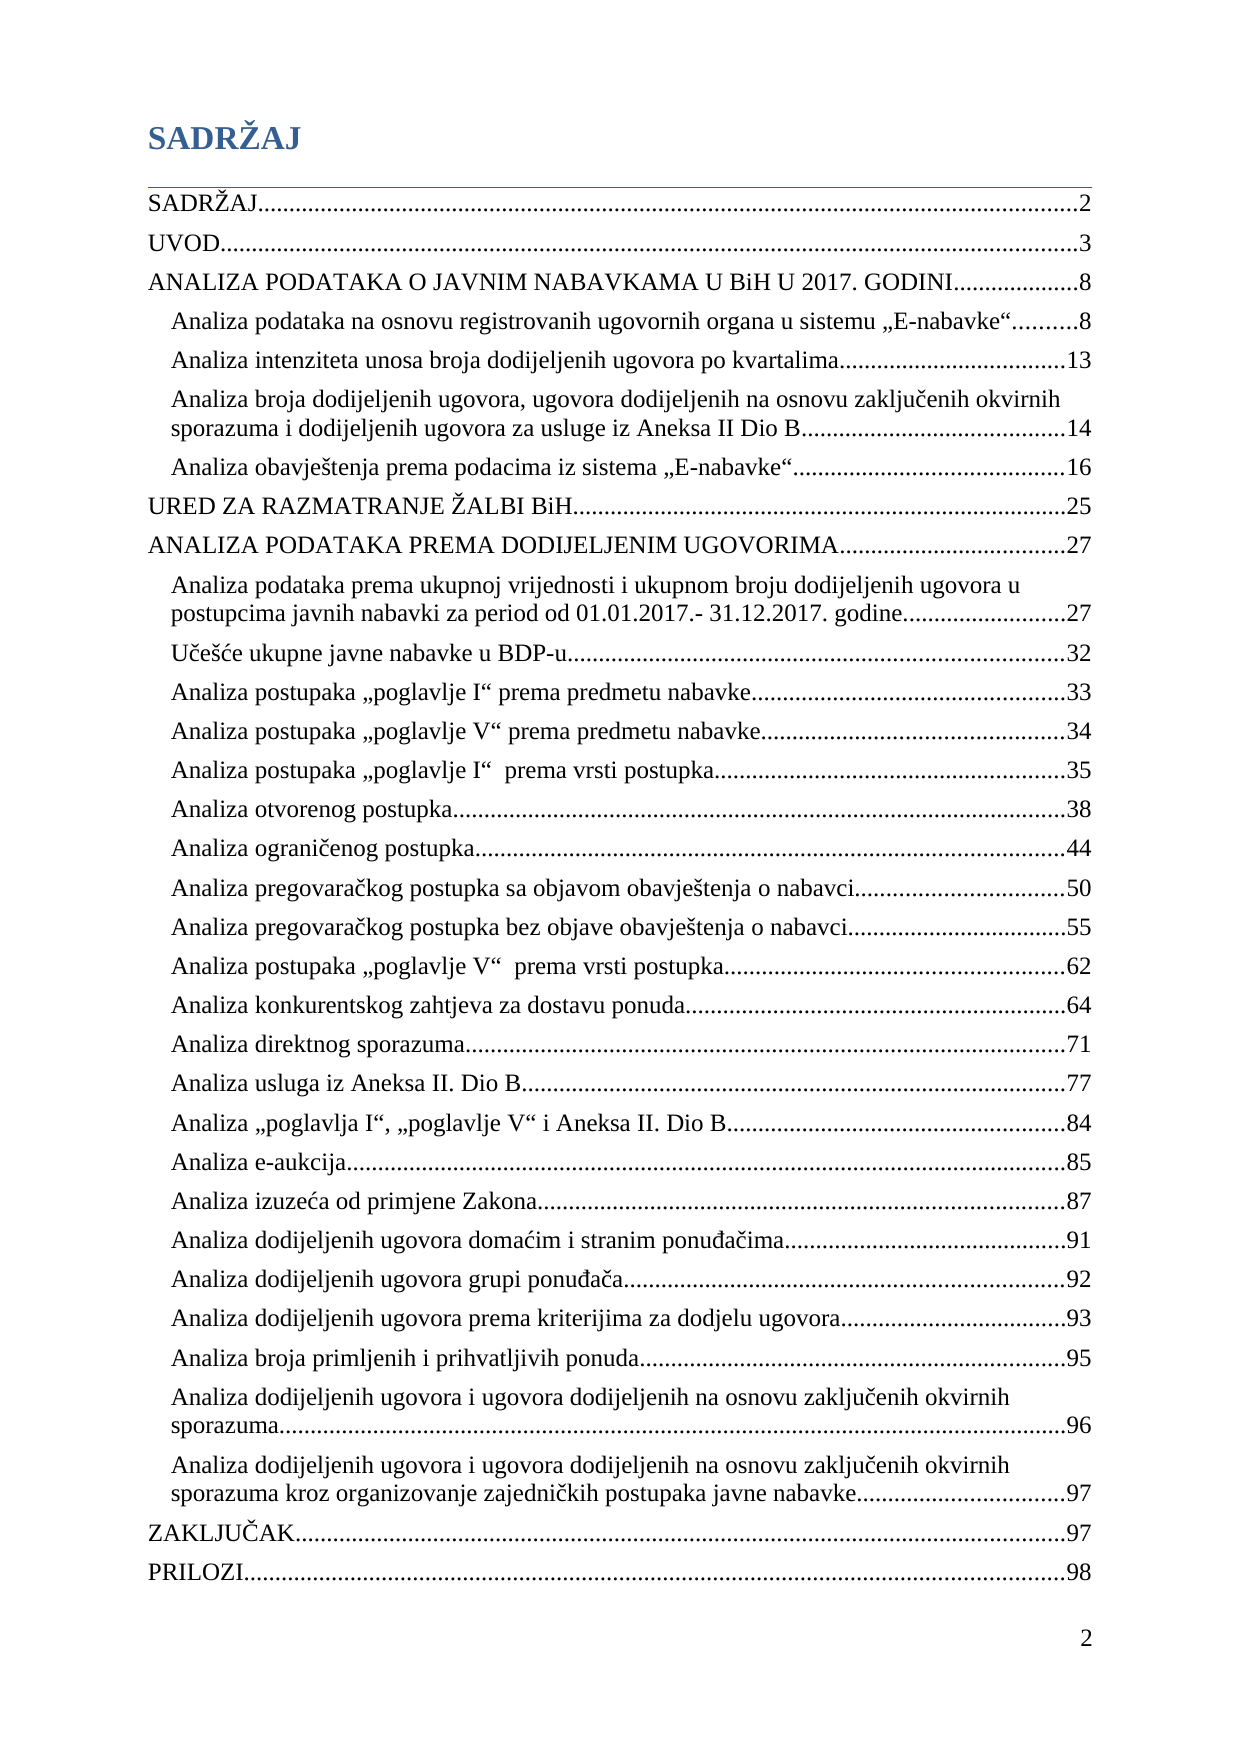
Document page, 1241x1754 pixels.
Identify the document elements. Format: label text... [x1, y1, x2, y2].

subtitle SADRŽAJ [148, 118, 1092, 157]
